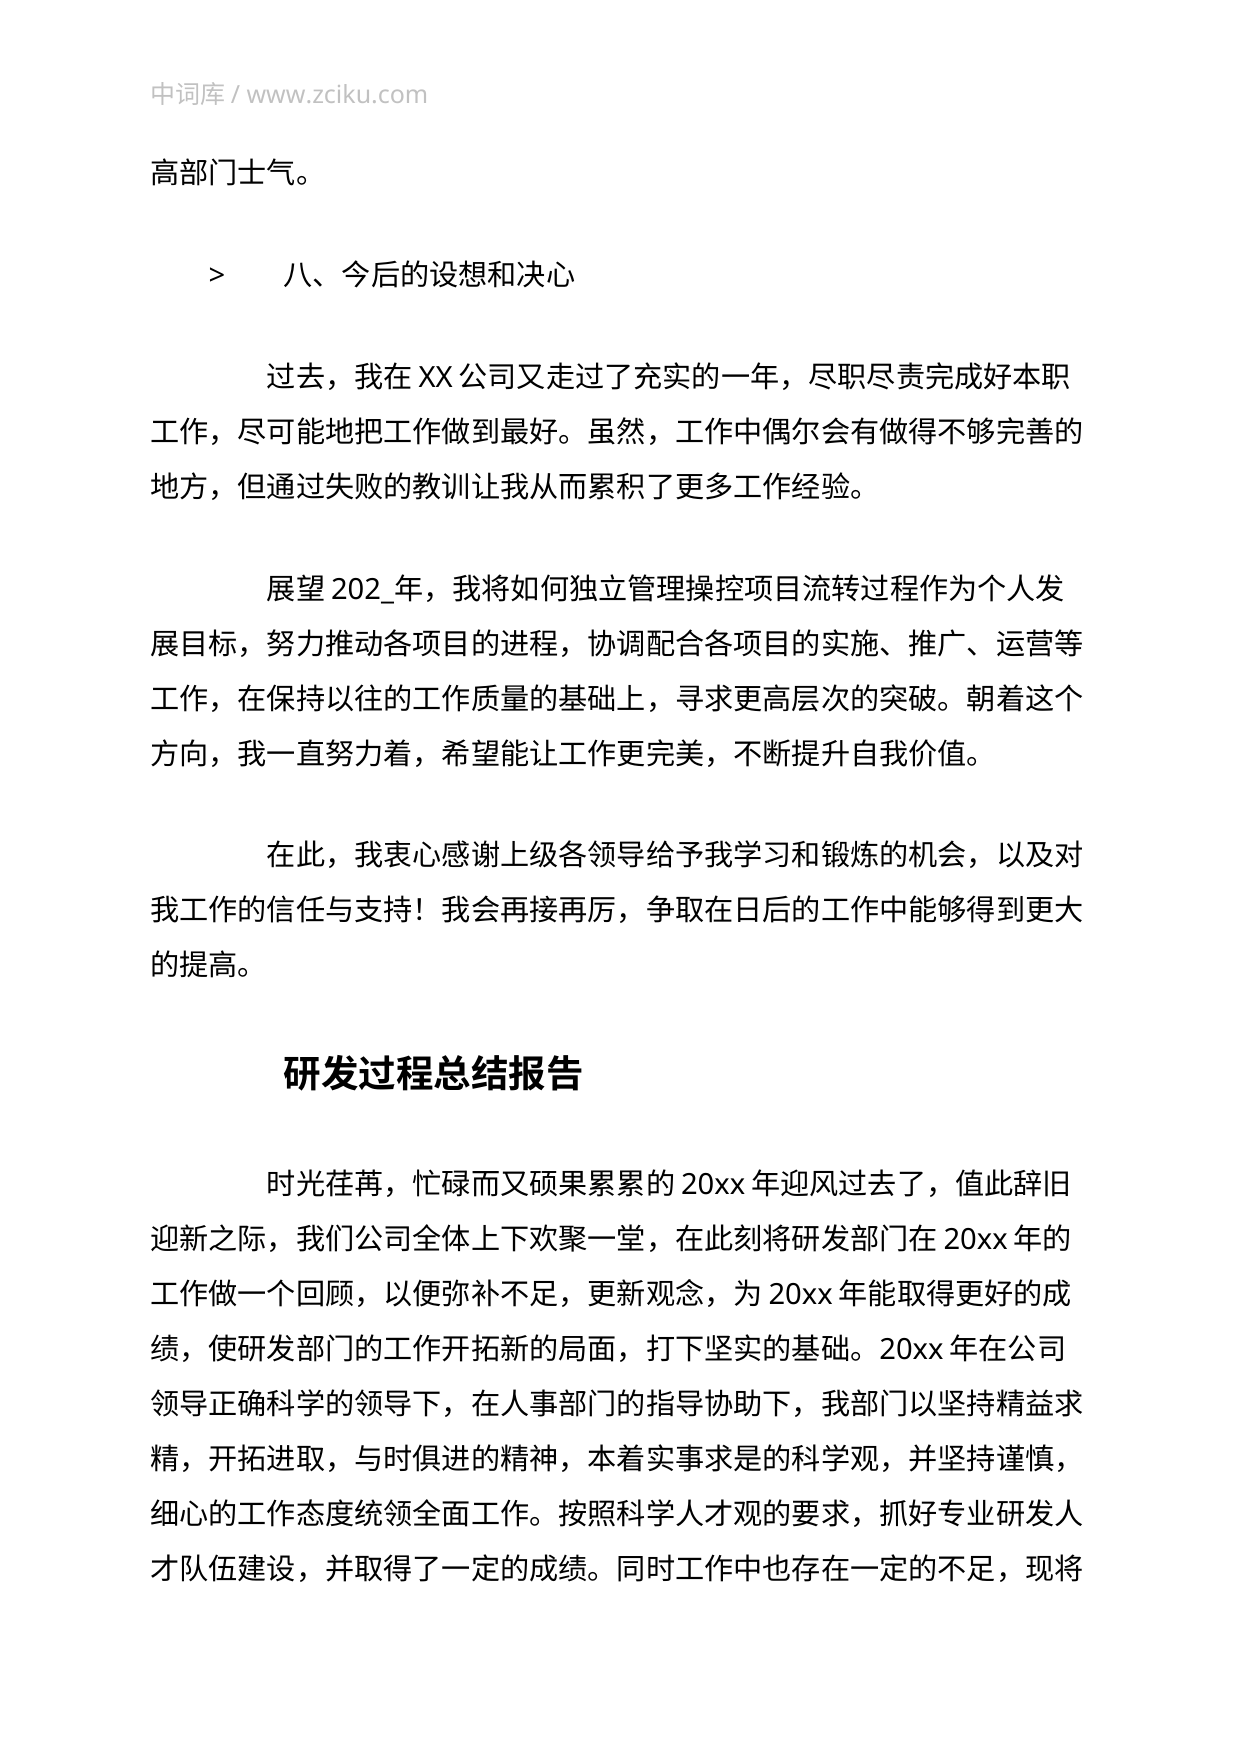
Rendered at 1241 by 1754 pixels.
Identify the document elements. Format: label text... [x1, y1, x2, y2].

text 展望202_年，我将如何独立管理操控项目流转过程作为个人发展目标，努力推动各项目的进程，协调配合各项目的实施、推广、运营等工作，在保持以往的工作质量的基础上，寻求更高层次的突破。朝着这个方向，我一直努力着，希望能让工作更完美，不断提升自我价值。 [150, 565, 1090, 772]
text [150, 1161, 1090, 1588]
text 研发过程总结报告 [150, 1043, 1090, 1098]
text 过去，我在XX公司又走过了充实的一年，尽职尽责完成好本职工作，尽可能地把工作做到最好。虽然，工作中偶尔会有做得不够完善的地方，但通过失败的教训让我从而累积了更多工作经验。 [150, 354, 1090, 506]
text > 八、今后的设想和决心 [150, 252, 1090, 294]
text 在此，我衷心感谢上级各领导给予我学习和锻炼的机会，以及对我工作的信任与支持！我会再接再厉，争取在日后的工作中能够得到更大的提高。 [150, 832, 1090, 984]
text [150, 150, 1090, 192]
